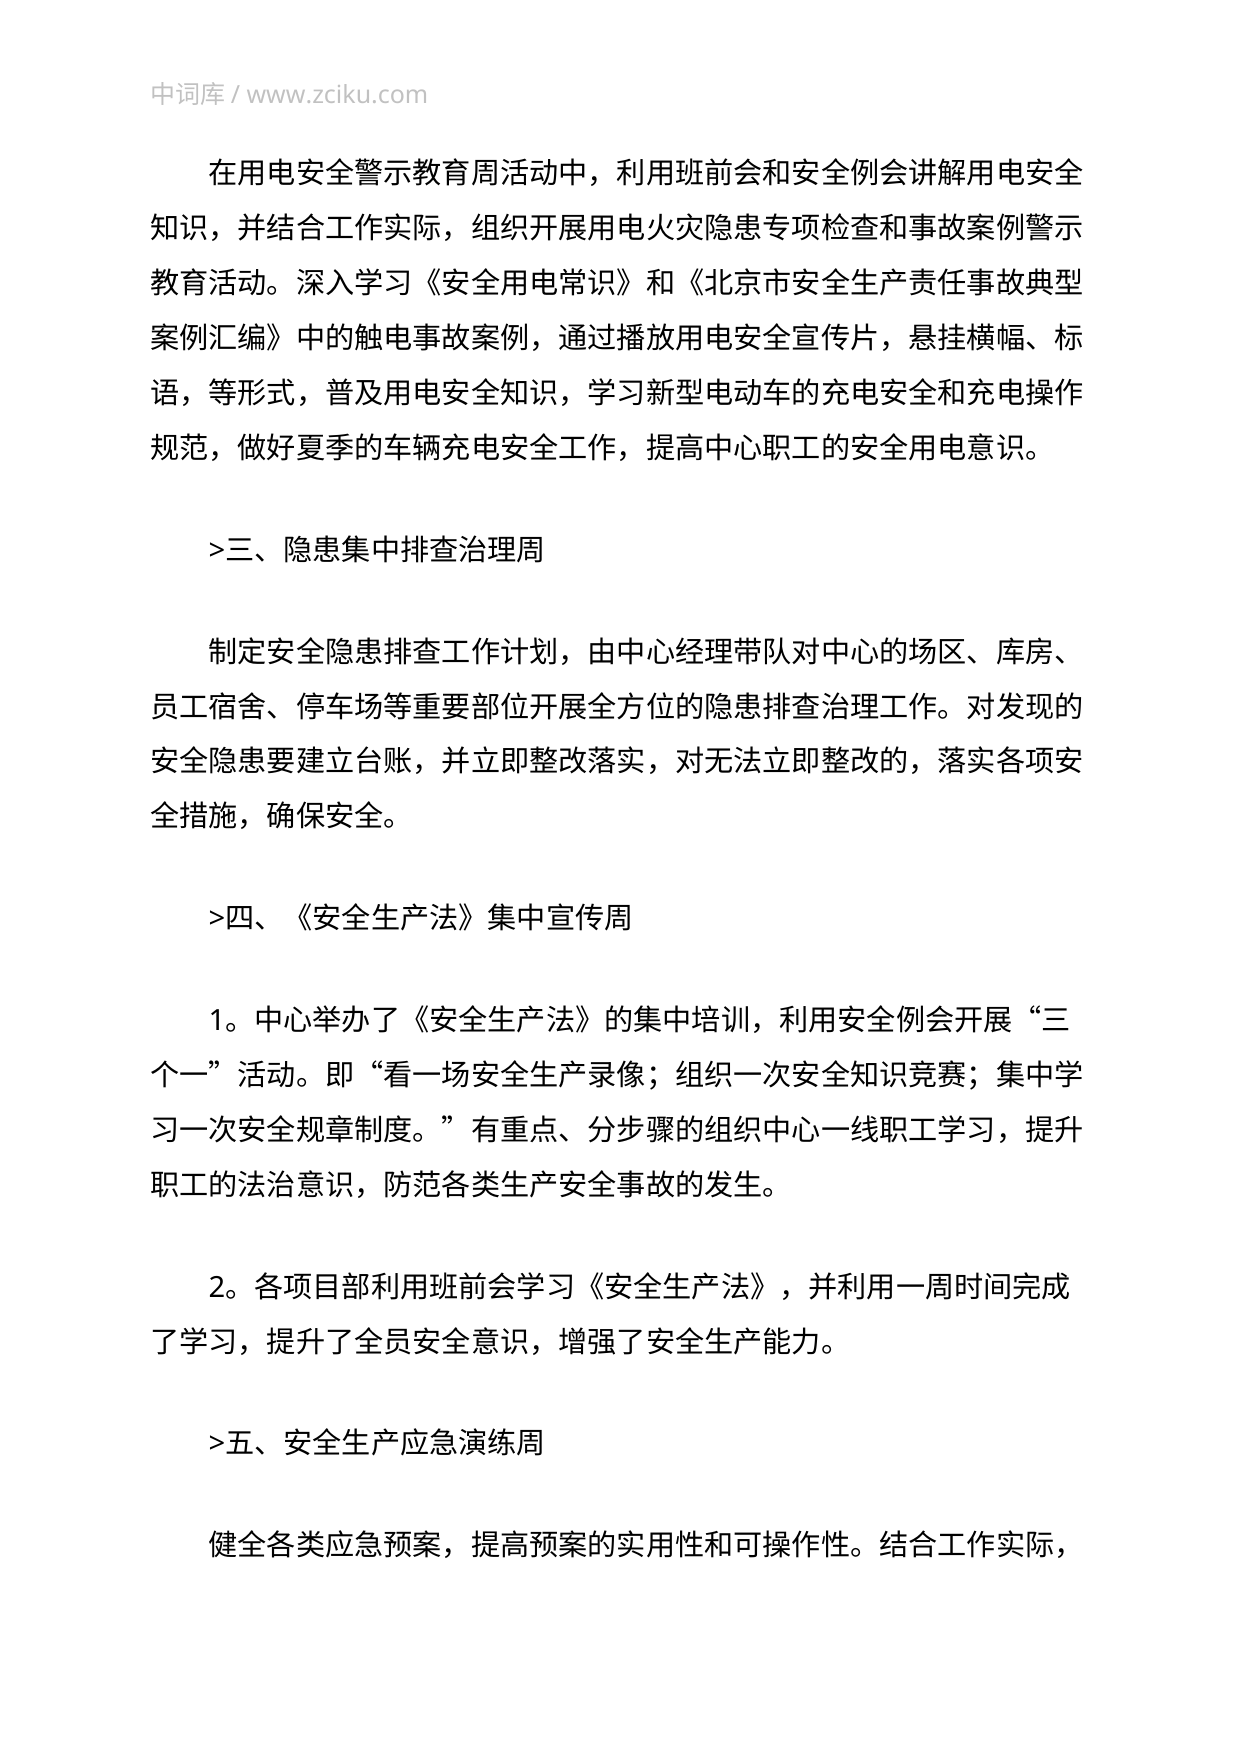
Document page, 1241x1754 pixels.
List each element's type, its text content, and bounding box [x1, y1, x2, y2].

text >四、《安全生产法》集中宣传周 [150, 895, 1090, 937]
text 制定安全隐患排查工作计划，由中心经理带队对中心的场区、库房、员工宿舍、停车场等重要部位开展全方位的隐患排查治理工作。对发现的安全隐患要建立台账，并立即整改落实，对无法立即整改的，落实各项安全措施，确保安全。 [150, 628, 1090, 835]
text >五、安全生产应急演练周 [150, 1420, 1090, 1462]
text 2。各项目部利用班前会学习《安全生产法》，并利用一周时间完成了学习，提升了全员安全意识，增强了安全生产能力。 [150, 1263, 1090, 1361]
text 在用电安全警示教育周活动中，利用班前会和安全例会讲解用电安全知识，并结合工作实际，组织开展用电火灾隐患专项检查和事故案例警示教育活动。深入学习《安全用电常识》和《北京市安全生产责任事故典型案例汇编》中的触电事故案例，通过播放用电安全宣传片，悬挂横幅、标语，等形式，普及用电安全知识，学习新型电动车的充电安全和充电操作规范，做好夏季的车辆充电安全工作，提高中心职工的安全用电意识。 [150, 150, 1090, 467]
text 1。中心举办了《安全生产法》的集中培训，利用安全例会开展“三个一”活动。即“看一场安全生产录像；组织一次安全知识竞赛；集中学习一次安全规章制度。”有重点、分步骤的组织中心一线职工学习，提升职工的法治意识，防范各类生产安全事故的发生。 [150, 997, 1090, 1204]
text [150, 1522, 1090, 1564]
text >三、隐患集中排查治理周 [150, 526, 1090, 569]
